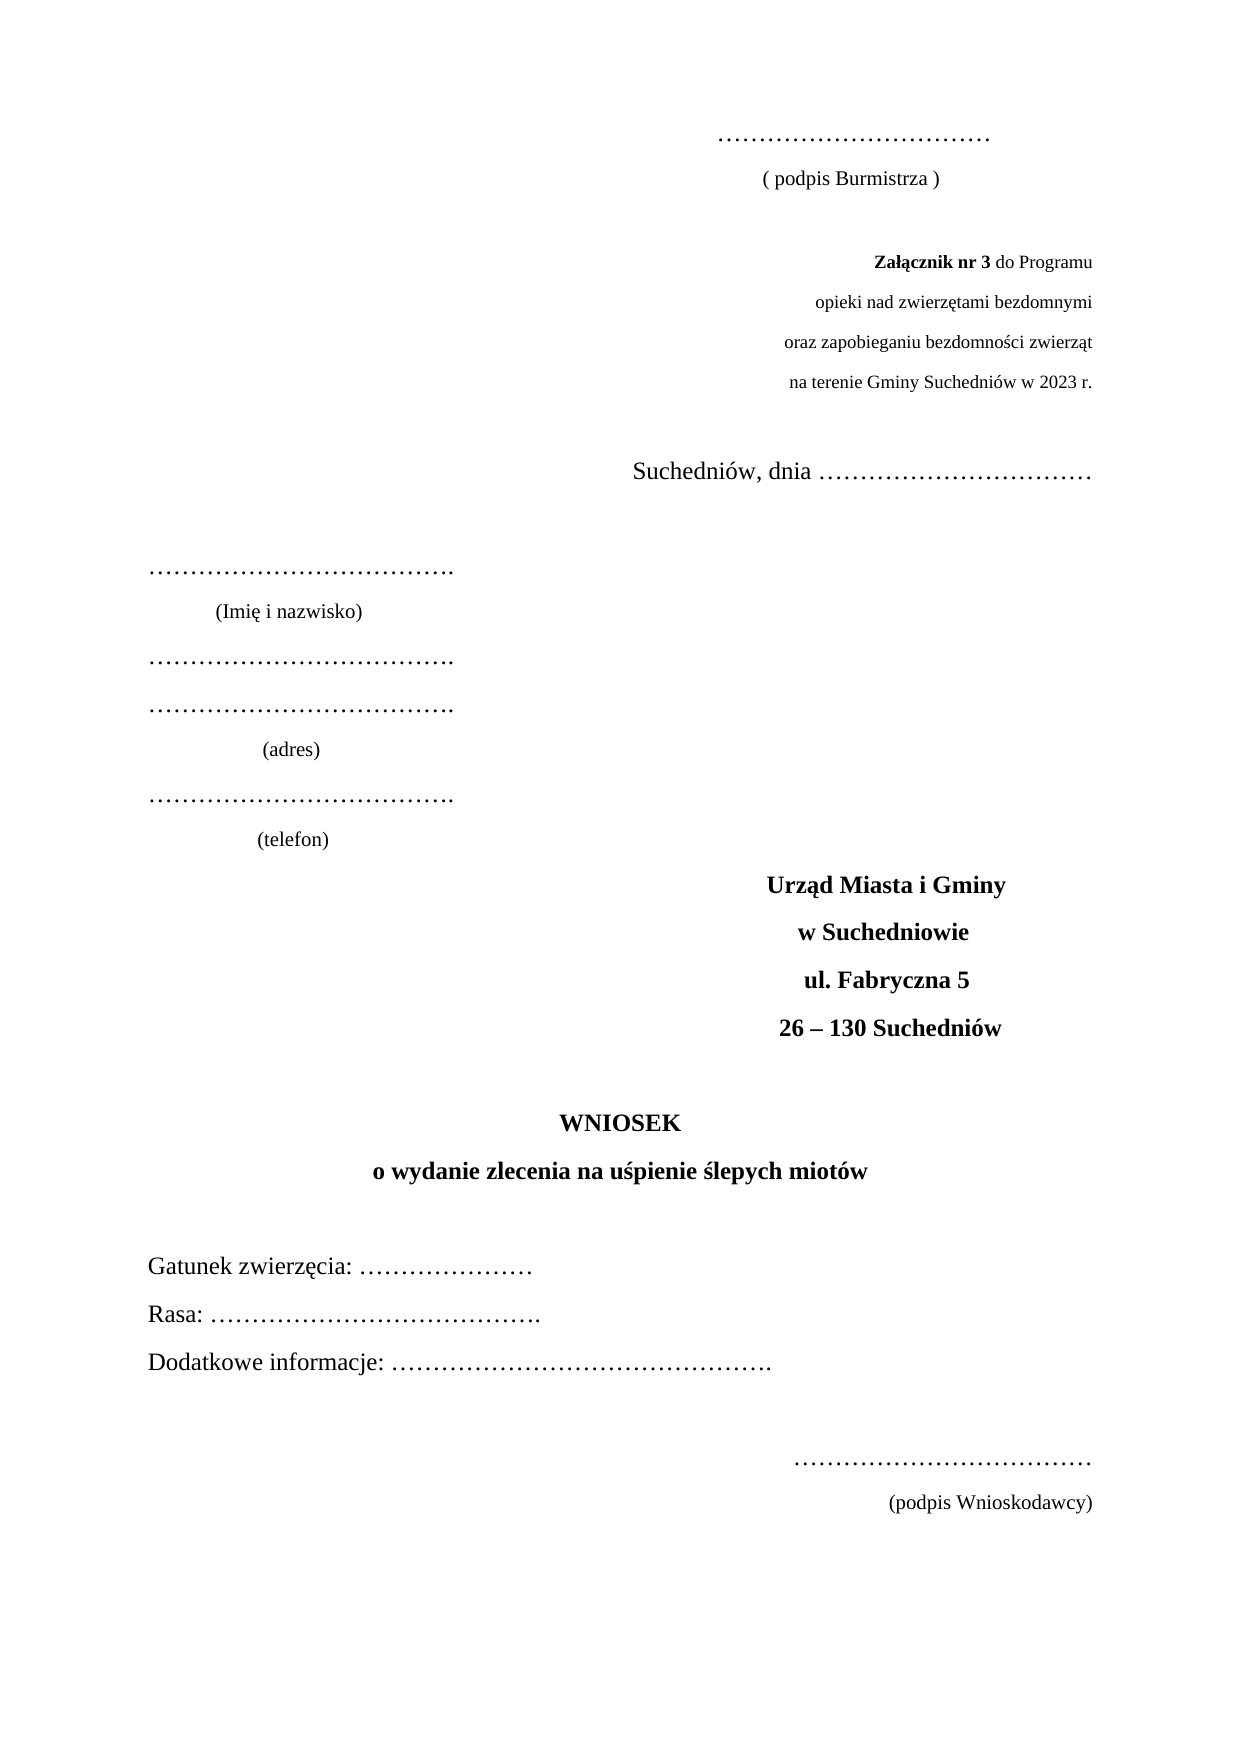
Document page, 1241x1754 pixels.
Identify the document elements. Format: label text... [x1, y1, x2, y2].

text Urząd Miasta i Gminy [148, 870, 1093, 898]
text …………………………… [148, 118, 1093, 147]
text ………………………………. [148, 641, 1093, 670]
text (adres) [148, 737, 1093, 761]
text WNIOSEK [148, 1108, 1093, 1137]
text ( podpis Burmistrza ) [148, 166, 1093, 190]
text oraz zapobieganiu bezdomności zwierząt [148, 331, 1093, 352]
text (telefon) [148, 827, 1093, 851]
text Suchedniów, dnia …………………………… [148, 456, 1093, 484]
text ………………………………. [148, 779, 1093, 808]
text 26 – 130 Suchedniów [148, 1013, 1093, 1042]
text ………………………………. [148, 551, 1093, 580]
text ………………………………. [148, 689, 1093, 718]
text opieki nad zwierzętami bezdomnymi [148, 291, 1093, 312]
text ul. Fabryczna 5 [148, 965, 1093, 994]
text Dodatkowe informacje: ………………………………………. [148, 1347, 1093, 1376]
text w Suchedniowie [148, 917, 1093, 946]
text ……………………………… [148, 1442, 1093, 1471]
text (podpis Wnioskodawcy) [148, 1490, 1093, 1514]
text o wydanie zlecenia na uśpienie ślepych miotów [148, 1156, 1093, 1185]
text na terenie Gminy Suchedniów w 2023 r. [148, 371, 1093, 392]
text Rasa: …………………………………. [148, 1299, 1093, 1328]
text (Imię i nazwisko) [148, 599, 1093, 623]
text Gatunek zwierzęcia: ………………… [148, 1251, 1093, 1280]
text Załącznik nr 3 do Programu [148, 251, 1093, 273]
